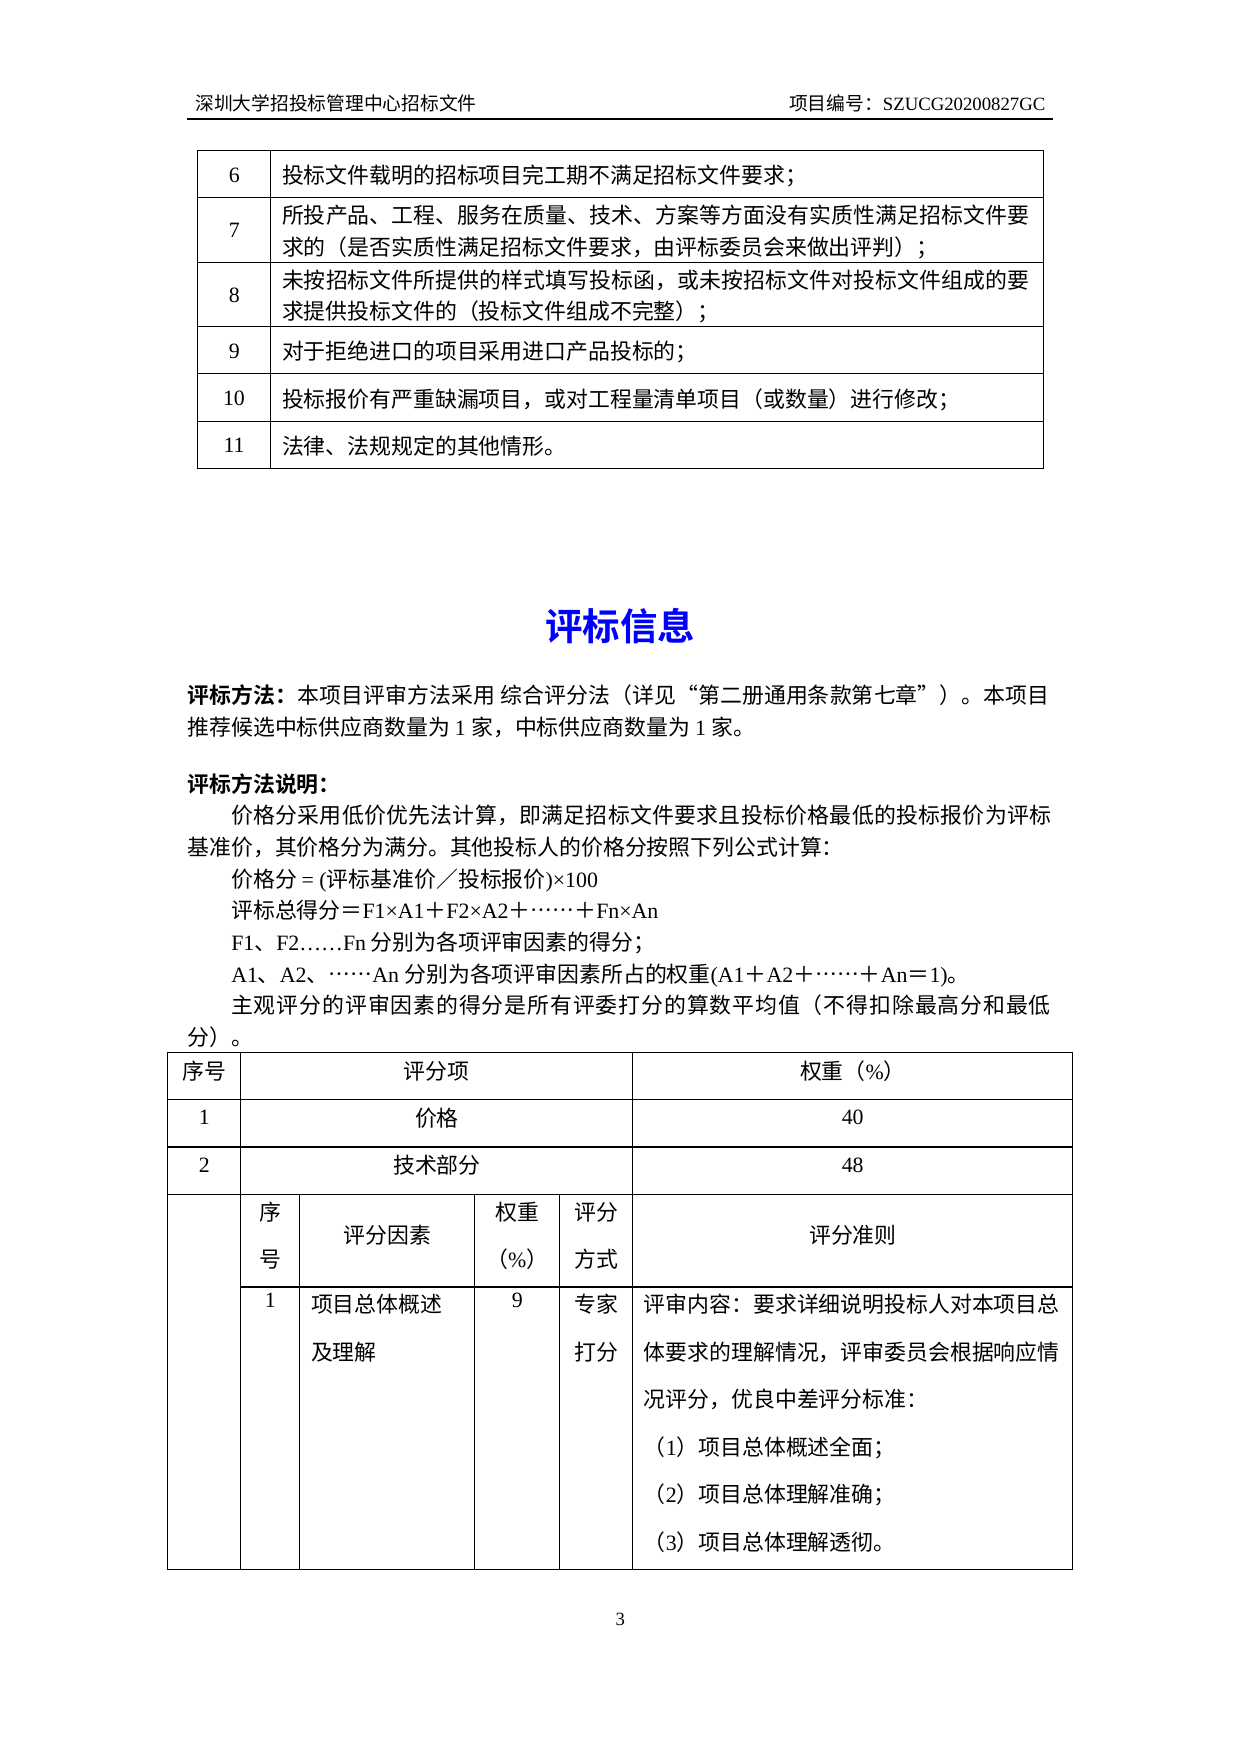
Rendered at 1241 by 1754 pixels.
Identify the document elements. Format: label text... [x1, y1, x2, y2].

table_cell 2 [168, 1148, 240, 1194]
table_cell 9 [198, 327, 270, 373]
table_cell 9 [475, 1288, 559, 1569]
table_cell 1 [241, 1288, 299, 1569]
table_cell 法律、法规规定的其他情形。 [271, 422, 1043, 468]
table_cell 专家打分 [560, 1288, 632, 1569]
table_cell 技术部分 [241, 1148, 632, 1194]
table_header 评分项 [241, 1053, 632, 1099]
table_header 序号 [168, 1053, 240, 1099]
table_cell 未按招标文件所提供的样式填写投标函，或未按招标文件对投标文件组成的要求提供投标文件的（投标文件组成不完整）； [271, 263, 1043, 326]
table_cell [633, 1288, 1072, 1569]
table_cell 投标报价有严重缺漏项目，或对工程量清单项目（或数量）进行修改； [271, 374, 1043, 421]
table_cell 10 [198, 374, 270, 421]
table_cell 对于拒绝进口的项目采用进口产品投标的； [271, 327, 1043, 373]
text 评标总得分＝F1×A1＋F2×A2＋……＋Fn×An [187, 893, 1053, 925]
table_header 权重（%） [633, 1053, 1072, 1099]
text 价格分采用低价优先法计算，即满足招标文件要求且投标价格最低的投标报价为评标基准价，其价格分为满分。其他投标人的价格分按照下列公式计算： [187, 798, 1053, 862]
table_cell 价格 [241, 1100, 632, 1146]
table_cell 1 [168, 1100, 240, 1146]
table_cell 权重（%） [475, 1195, 559, 1286]
table_cell 8 [198, 263, 270, 326]
text A1、A2、……An 分别为各项评审因素所占的权重(A1＋A2＋……＋An＝1)。 [187, 957, 1053, 988]
text 评标方法说明： [187, 767, 1053, 798]
table_cell 序号 [241, 1195, 299, 1286]
table_cell 评分准则 [633, 1195, 1072, 1286]
table_cell 48 [633, 1148, 1072, 1194]
text 价格分 = (评标基准价／投标报价)×100 [187, 862, 1053, 893]
subtitle 评标信息 [187, 597, 1053, 651]
table_cell 11 [198, 422, 270, 468]
table_cell 投标文件载明的招标项目完工期不满足招标文件要求； [271, 151, 1043, 197]
table_cell [168, 1195, 240, 1569]
table_cell 项目总体概述及理解 [300, 1288, 474, 1569]
table_cell 评分方式 [560, 1195, 632, 1286]
table_cell 6 [198, 151, 270, 197]
text 主观评分的评审因素的得分是所有评委打分的算数平均值（不得扣除最高分和最低分）。 [187, 988, 1053, 1052]
text F1、F2……Fn分别为各项评审因素的得分； [187, 925, 1053, 957]
table_cell 评分因素 [300, 1195, 474, 1286]
text 评标方法：本项目评审方法采用 综合评分法（详见“第二册通用条款第七章”）。本项目推荐候选中标供应商数量为 1 家，中标供应商数量为 1 家。 [187, 678, 1053, 742]
table_cell 40 [633, 1100, 1072, 1146]
table_cell 所投产品、工程、服务在质量、技术、方案等方面没有实质性满足招标文件要求的（是否实质性满足招标文件要求，由评标委员会来做出评判）； [271, 198, 1043, 262]
table_cell 7 [198, 198, 270, 262]
